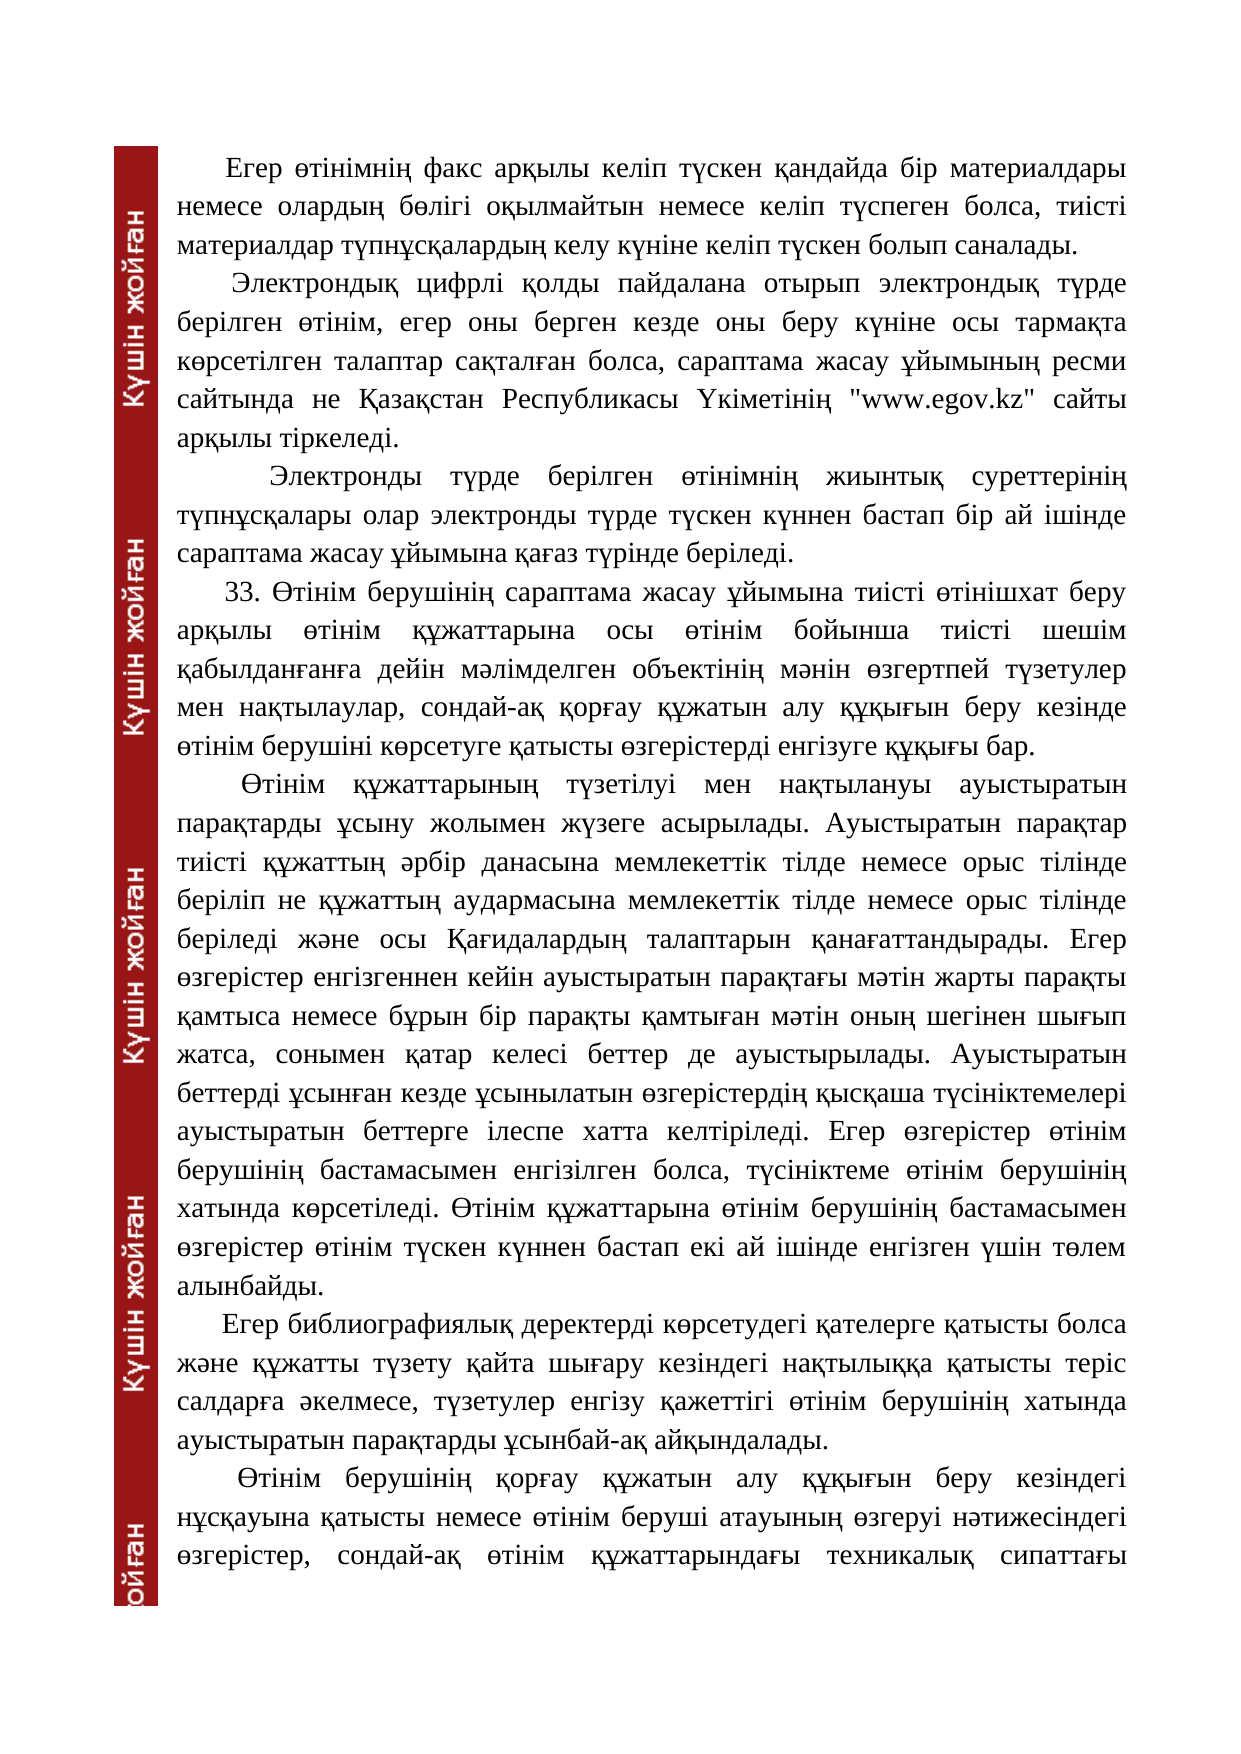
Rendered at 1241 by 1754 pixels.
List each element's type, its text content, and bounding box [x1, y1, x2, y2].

text 33. Өтінім берушінің сараптама жасау ұйымына тиісті өтінішхат беру арқылы өтінім құжаттарына осы өтінім бойынша тиісті шешім қабылданғанға дейін мәлімделген объектінің мәнін өзгертпей түзетулер мен нақтылаулар, сондай-ақ қорғау құжатын алу құқығын беру кезінде өтінім берушіні көрсетуге қатысты өзгерістерді енгізуге құқығы бар. [112, 574, 1128, 762]
picture [114, 1571, 158, 1606]
text Егер өтінімнің факс арқылы келіп түскен қандайда бір материалдары немесе олардың бөлігі оқылмайтын немесе келіп түспеген болса, тиісті материалдар түпнұсқалардың келу күніне келіп түскен болып саналады. [112, 150, 1128, 261]
text Электрондық цифрлі қолды пайдалана отырып электрондық түрде берілген өтінім, егер оны берген кезде оны беру күніне осы тармақта көрсетілген талаптар сақталған болса, сараптама жасау ұйымының ресми сайтында не Қазақстан Республикасы Үкіметінің "www.egov.kz" сайты арқылы тіркеледі. [112, 266, 1128, 453]
text Егер библиографиялық деректерді көрсетудегі қателерге қатысты болса және құжатты түзету қайта шығару кезіндегі нақтылыққа қатысты теріс салдарға әкелмесе, түзетулер енгізу қажеттігі өтінім берушінің хатында ауыстыратын парақтарды ұсынбай-ақ айқындалады. [112, 1306, 1128, 1455]
picture [114, 1301, 158, 1306]
picture [114, 146, 158, 150]
text Электронды түрде берілген өтінімнің жиынтық суреттерінің түпнұсқалары олар электронды түрде түскен күннен бастап бір ай ішінде сараптама жасау ұйымына қағаз түрінде беріледі. [112, 458, 1128, 569]
picture [114, 762, 158, 767]
picture [114, 1455, 158, 1460]
picture [114, 261, 158, 266]
picture [114, 453, 158, 458]
picture [114, 569, 158, 574]
text Өтінім құжаттарының түзетілуі мен нақтылануы ауыстыратын парақтарды ұсыну жолымен жүзеге асырылады. Ауыстыратын парақтар тиісті құжаттың әрбір данасына мемлекеттік тілде немесе орыс тілінде беріліп не құжаттың аудармасына мемлекеттік тілде немесе орыс тілінде беріледі және осы Қағидалардың талаптарын қанағаттандырады. Егер өзгерістер енгізгеннен кейін ауыстыратын парақтағы мәтін жарты парақты қамтыса немесе бұрын бір парақты қамтыған мәтін оның шегінен шығып жатса, сонымен қатар келесі беттер де ауыстырылады. Ауыстыратын беттерді ұсынған кезде ұсынылатын өзгерістердің қысқаша түсініктемелері ауыстыратын беттерге ілеспе хатта келтіріледі. Егер өзгерістер өтінім берушінің бастамасымен енгізілген болса, түсініктеме өтінім берушінің хатында көрсетіледі. Өтінім құжаттарына өтінім берушінің бастамасымен өзгерістер өтінім түскен күннен бастап екі ай ішінде енгізген үшін төлем алынбайды. [112, 767, 1128, 1301]
